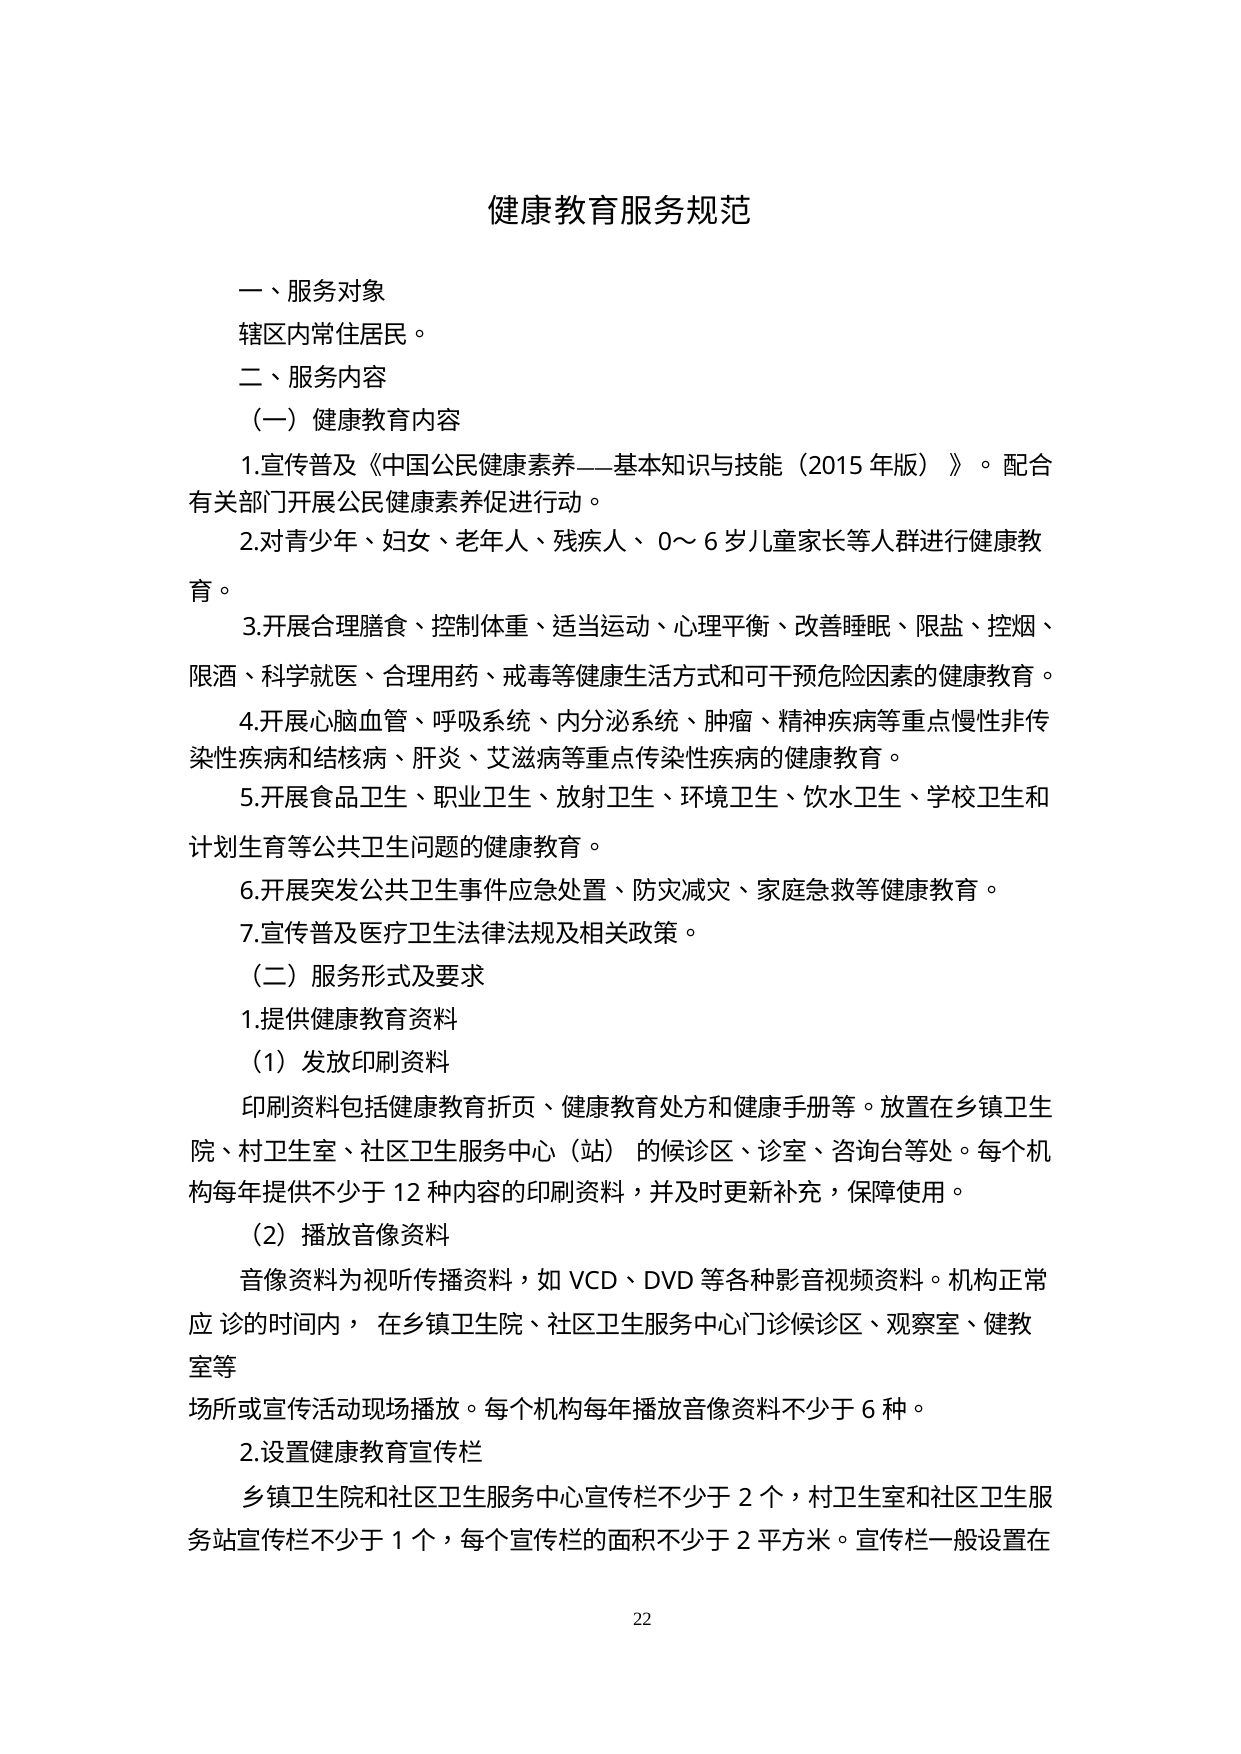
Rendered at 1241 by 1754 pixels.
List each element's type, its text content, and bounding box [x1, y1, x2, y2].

text 1.宣传普及《中国公民健康素养——基本知识与技能（2015 年版） 》。 配合 有关部门开展公民健康素养促进行动。 [189, 448, 1053, 519]
text （一）健康教育内容 [237, 404, 1061, 436]
text 健康教育服务规范 [487, 190, 1061, 231]
text 3.开展合理膳食、控制体重、适当运动、心理平衡、改善睡眠、限盐、控烟、 [186, 619, 1061, 661]
text 场所或宣传活动现场播放。每个机构每年播放音像资料不少于 6 种。 [188, 1394, 1061, 1424]
text 2.对青少年、妇女、老年人、残疾人、 0～ 6 岁儿童家长等人群进行健康教 [239, 534, 1061, 576]
text 一、服务对象 [238, 276, 1061, 307]
text （1）发放印刷资料 [237, 1047, 1061, 1077]
text 音像资料为视听传播资料，如 VCD、DVD 等各种影音视频资料。机构正常应 诊的时间内， 在乡镇卫生院、社区卫生服务中心门诊候诊区、观察室、健教室等 [188, 1263, 1053, 1384]
text 构每年提供不少于 12 种内容的印刷资料，并及时更新补充，保障使用。 [188, 1177, 1061, 1208]
text 二、服务内容 [238, 361, 1061, 392]
text （2）播放音像资料 [237, 1220, 1061, 1251]
text 限酒、科学就医、合理用药、戒毒等健康生活方式和可干预危险因素的健康教育。 [186, 661, 1061, 692]
text 5.开展食品卫生、职业卫生、放射卫生、环境卫生、饮水卫生、学校卫生和 [239, 790, 1061, 832]
text 6.开展突发公共卫生事件应急处置、防灾减灾、家庭急救等健康教育。 [239, 874, 1061, 906]
text 辖区内常住居民。 [238, 319, 1061, 349]
text 计划生育等公共卫生问题的健康教育。 [189, 832, 1061, 863]
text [188, 1479, 1053, 1557]
text 育。 [188, 576, 1061, 607]
text 1.提供健康教育资料 [240, 1004, 1061, 1034]
text 2.设置健康教育宣传栏 [239, 1436, 1061, 1467]
text 7.宣传普及医疗卫生法律法规及相关政策。 [239, 918, 1061, 948]
text 4.开展心脑血管、呼吸系统、内分泌系统、肿瘤、精神疾病等重点慢性非传 染性疾病和结核病、肝炎、艾滋病等重点传染性疾病的健康教育。 [189, 704, 1053, 775]
text 印刷资料包括健康教育折页、健康教育处方和健康手册等。放置在乡镇卫生 院、村卫生室、社区卫生服务中心（站） 的候诊区、诊室、咨询台等处。每个机 [190, 1090, 1053, 1168]
text （二）服务形式及要求 [237, 961, 1061, 992]
